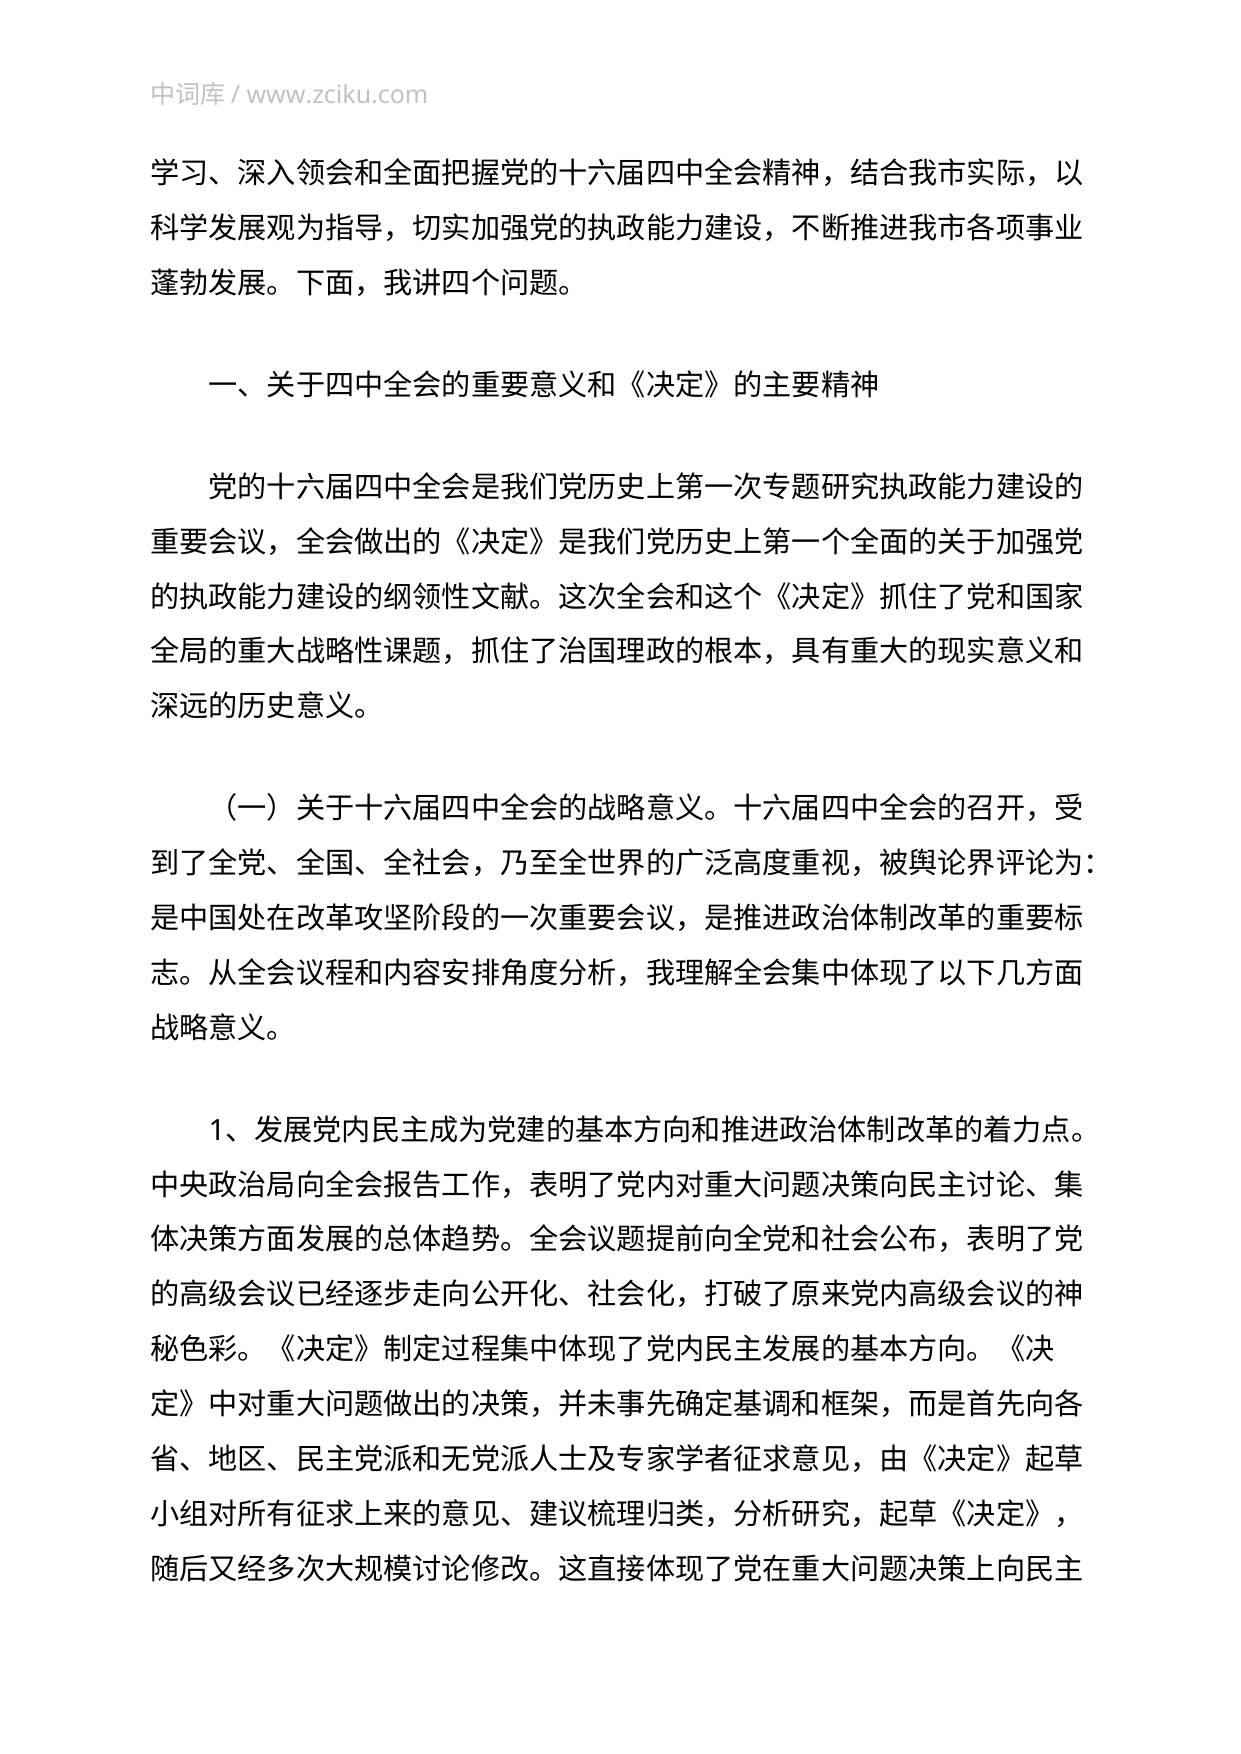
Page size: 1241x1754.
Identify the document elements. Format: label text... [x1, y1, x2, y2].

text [150, 1106, 1090, 1588]
text 一、关于四中全会的重要意义和《决定》的主要精神 [150, 362, 1090, 404]
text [150, 150, 1090, 302]
text 党的十六届四中全会是我们党历史上第一次专题研究执政能力建设的重要会议，全会做出的《决定》是我们党历史上第一个全面的关于加强党的执政能力建设的纲领性文献。这次全会和这个《决定》抓住了党和国家全局的重大战略性课题，抓住了治国理政的根本，具有重大的现实意义和深远的历史意义。 [150, 463, 1090, 725]
text （一）关于十六届四中全会的战略意义。十六届四中全会的召开，受到了全党、全国、全社会，乃至全世界的广泛高度重视，被舆论界评论为：是中国处在改革攻坚阶段的一次重要会议，是推进政治体制改革的重要标志。从全会议程和内容安排角度分析，我理解全会集中体现了以下几方面战略意义。 [150, 785, 1090, 1047]
